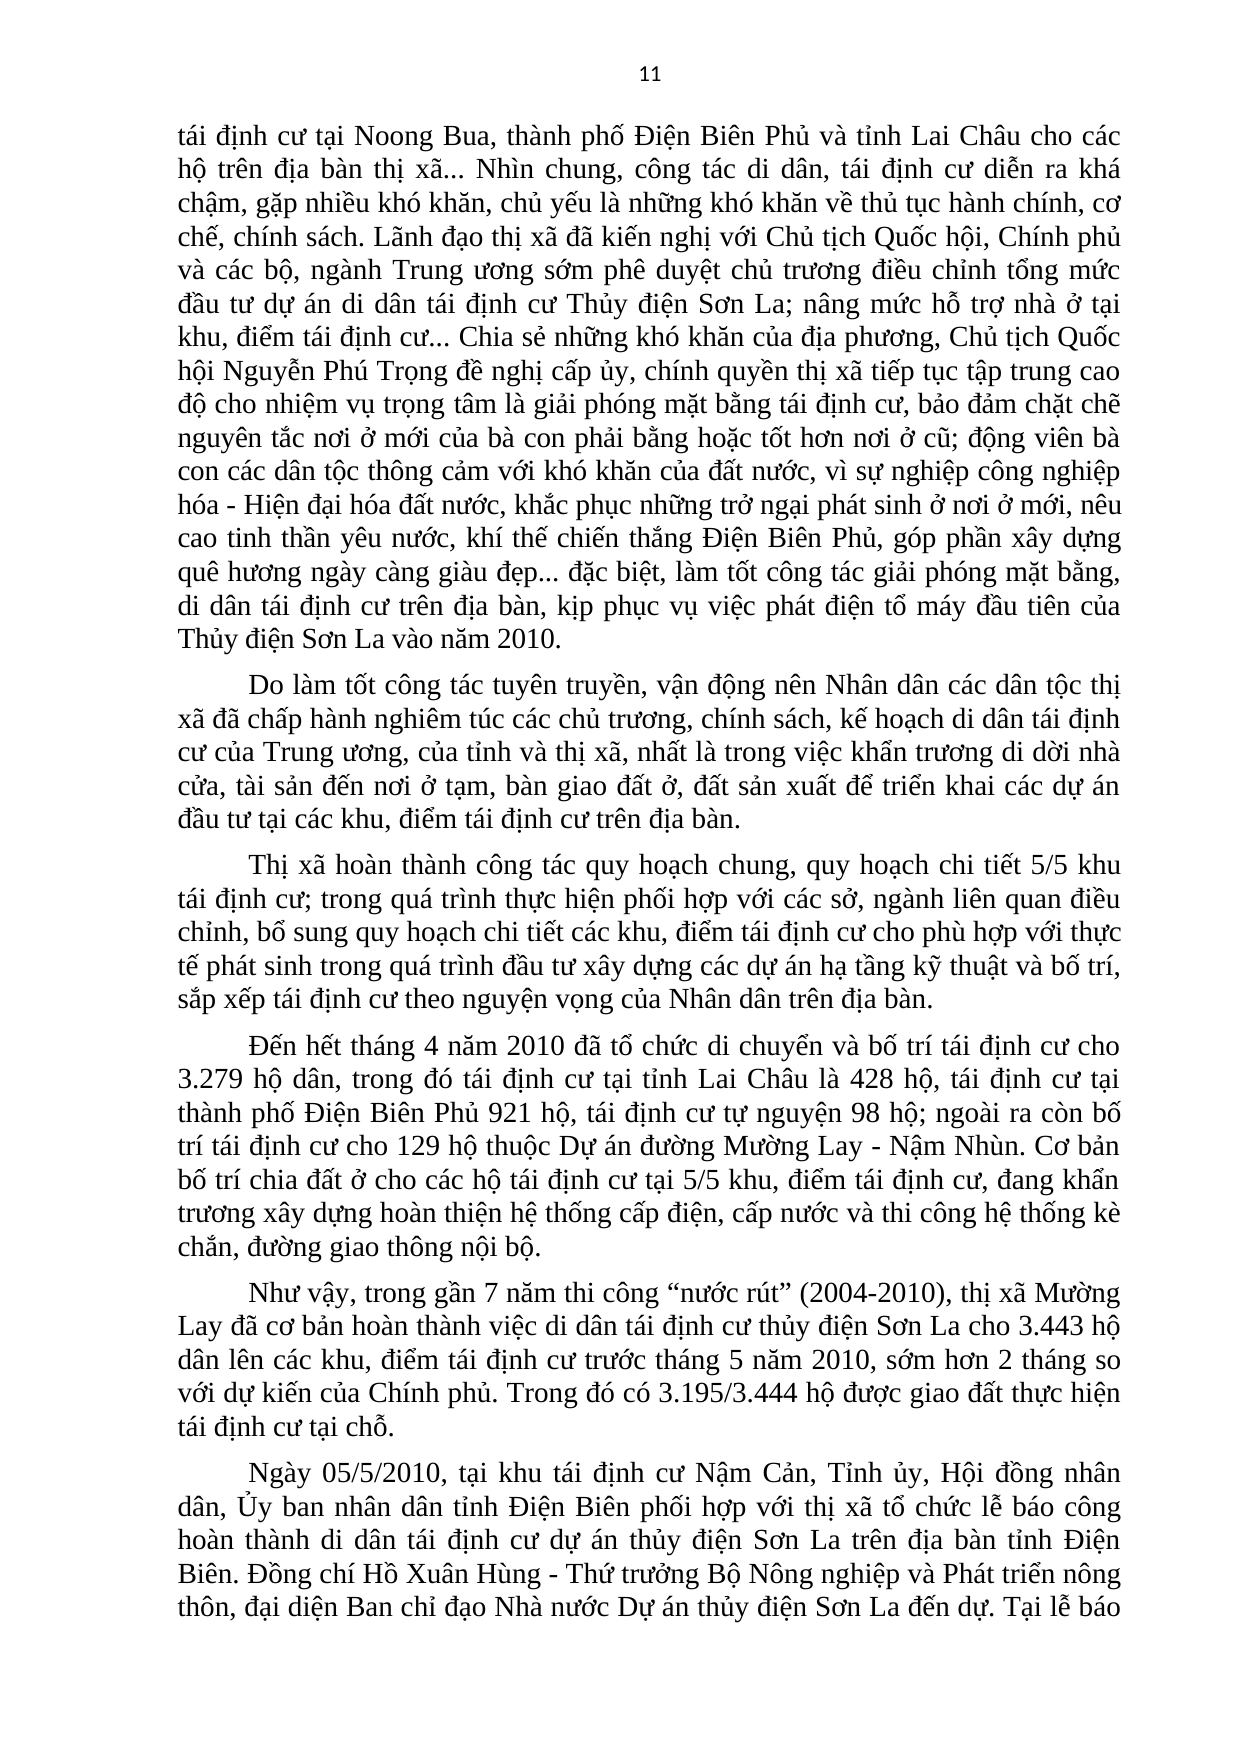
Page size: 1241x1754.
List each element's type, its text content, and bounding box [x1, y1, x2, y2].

text Đến hết tháng 4 năm 2010 đã tổ chức di chuyển và bố trí tái định cư cho 3.279 hộ dân, trong đó tái định cư tại tỉnh Lai Châu là 428 hộ, tái định cư tại thành phố Điện Biên Phủ 921 hộ, tái định cư tự nguyện 98 hộ; ngoài ra còn bố trí tái định cư cho 129 hộ thuộc Dự án đường Mường Lay - Nậm Nhùn. Cơ bản bố trí chia đất ở cho các hộ tái định cư tại 5/5 khu, điểm tái định cư, đang khẩn trương xây dựng hoàn thiện hệ thống cấp điện, cấp nước và thi công hệ thống kè chắn, đường giao thông nội bộ. [177, 1028, 1122, 1262]
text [177, 118, 1122, 655]
text Như vậy, trong gần 7 năm thi công “nước rút” (2004-2010), thị xã Mường Lay đã cơ bản hoàn thành việc di dân tái định cư thủy điện Sơn La cho 3.443 hộ dân lên các khu, điểm tái định cư trước tháng 5 năm 2010, sớm hơn 2 tháng so với dự kiến của Chính phủ. Trong đó có 3.195/3.444 hộ được giao đất thực hiện tái định cư tại chỗ. [177, 1275, 1122, 1443]
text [177, 1455, 1122, 1623]
text Do làm tốt công tác tuyên truyền, vận động nên Nhân dân các dân tộc thị xã đã chấp hành nghiêm túc các chủ trương, chính sách, kế hoạch di dân tái định cư của Trung ương, của tỉnh và thị xã, nhất là trong việc khẩn trương di dời nhà cửa, tài sản đến nơi ở tạm, bàn giao đất ở, đất sản xuất để triển khai các dự án đầu tư tại các khu, điểm tái định cư trên địa bàn. [177, 667, 1122, 835]
text Thị xã hoàn thành công tác quy hoạch chung, quy hoạch chi tiết 5/5 khu tái định cư; trong quá trình thực hiện phối hợp với các sở, ngành liên quan điều chỉnh, bổ sung quy hoạch chi tiết các khu, điểm tái định cư cho phù hợp với thực tế phát sinh trong quá trình đầu tư xây dựng các dự án hạ tầng kỹ thuật và bố trí, sắp xếp tái định cư theo nguyện vọng của Nhân dân trên địa bàn. [177, 847, 1122, 1015]
